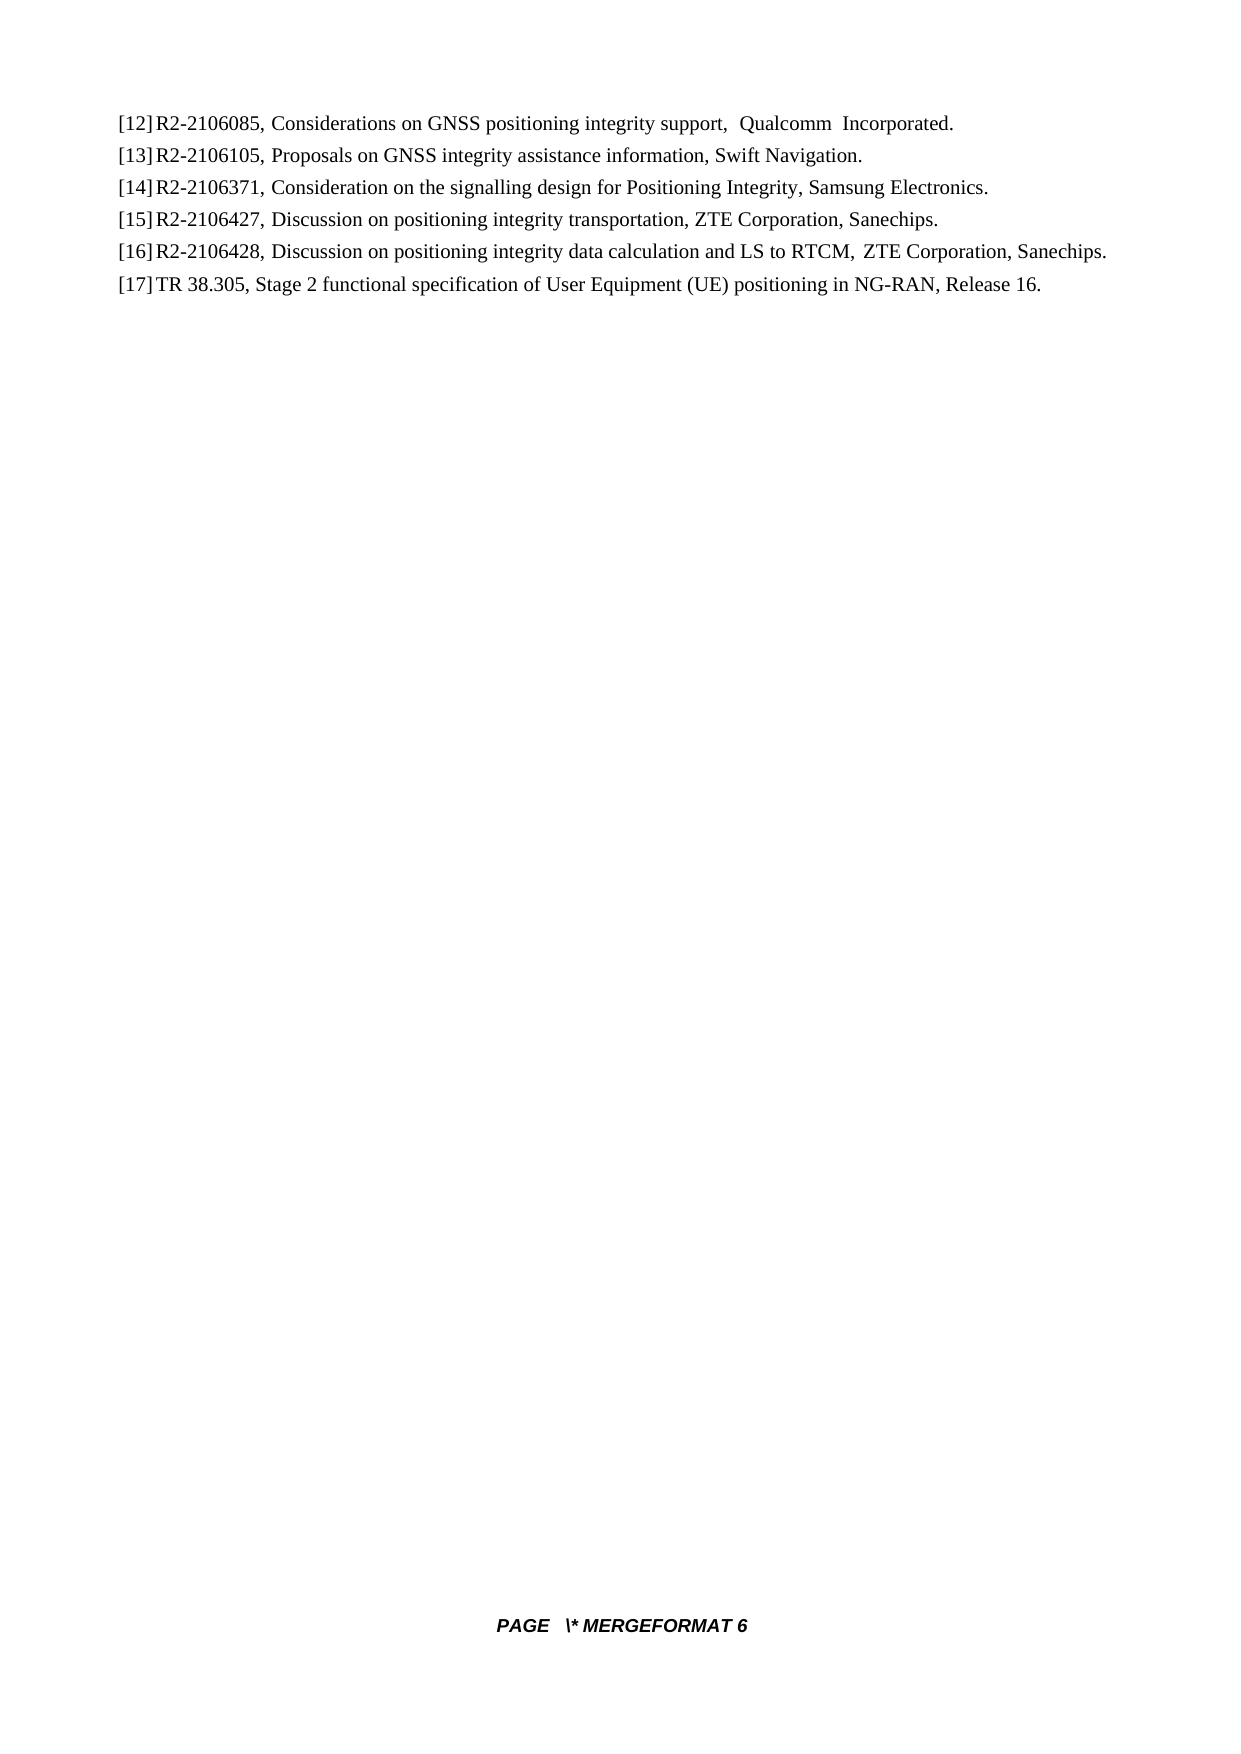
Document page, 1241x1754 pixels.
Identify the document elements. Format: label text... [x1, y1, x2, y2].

title TR 38.305, Stage 2 functional specification of User Equipment (UE) positioning in NG-RAN, Release 16. [118, 272, 1122, 296]
title R2-2106105, Proposals on GNSS integrity assistance information, Swift Navigation. [118, 143, 1122, 167]
title R2-2106371, Consideration on the signalling design for Positioning Integrity, Samsung Electronics. [118, 175, 1122, 199]
title R2-2106427, Discussion on positioning integrity transportation, ZTE Corporation, Sanechips. [118, 207, 1122, 231]
title R2-2106085, Considerations on GNSS positioning integrity support, Qualcomm Incorporated. [118, 111, 1122, 135]
title R2-2106428, Discussion on positioning integrity data calculation and LS to RTCM, ZTE Corporation, Sanechips. [118, 239, 1122, 263]
